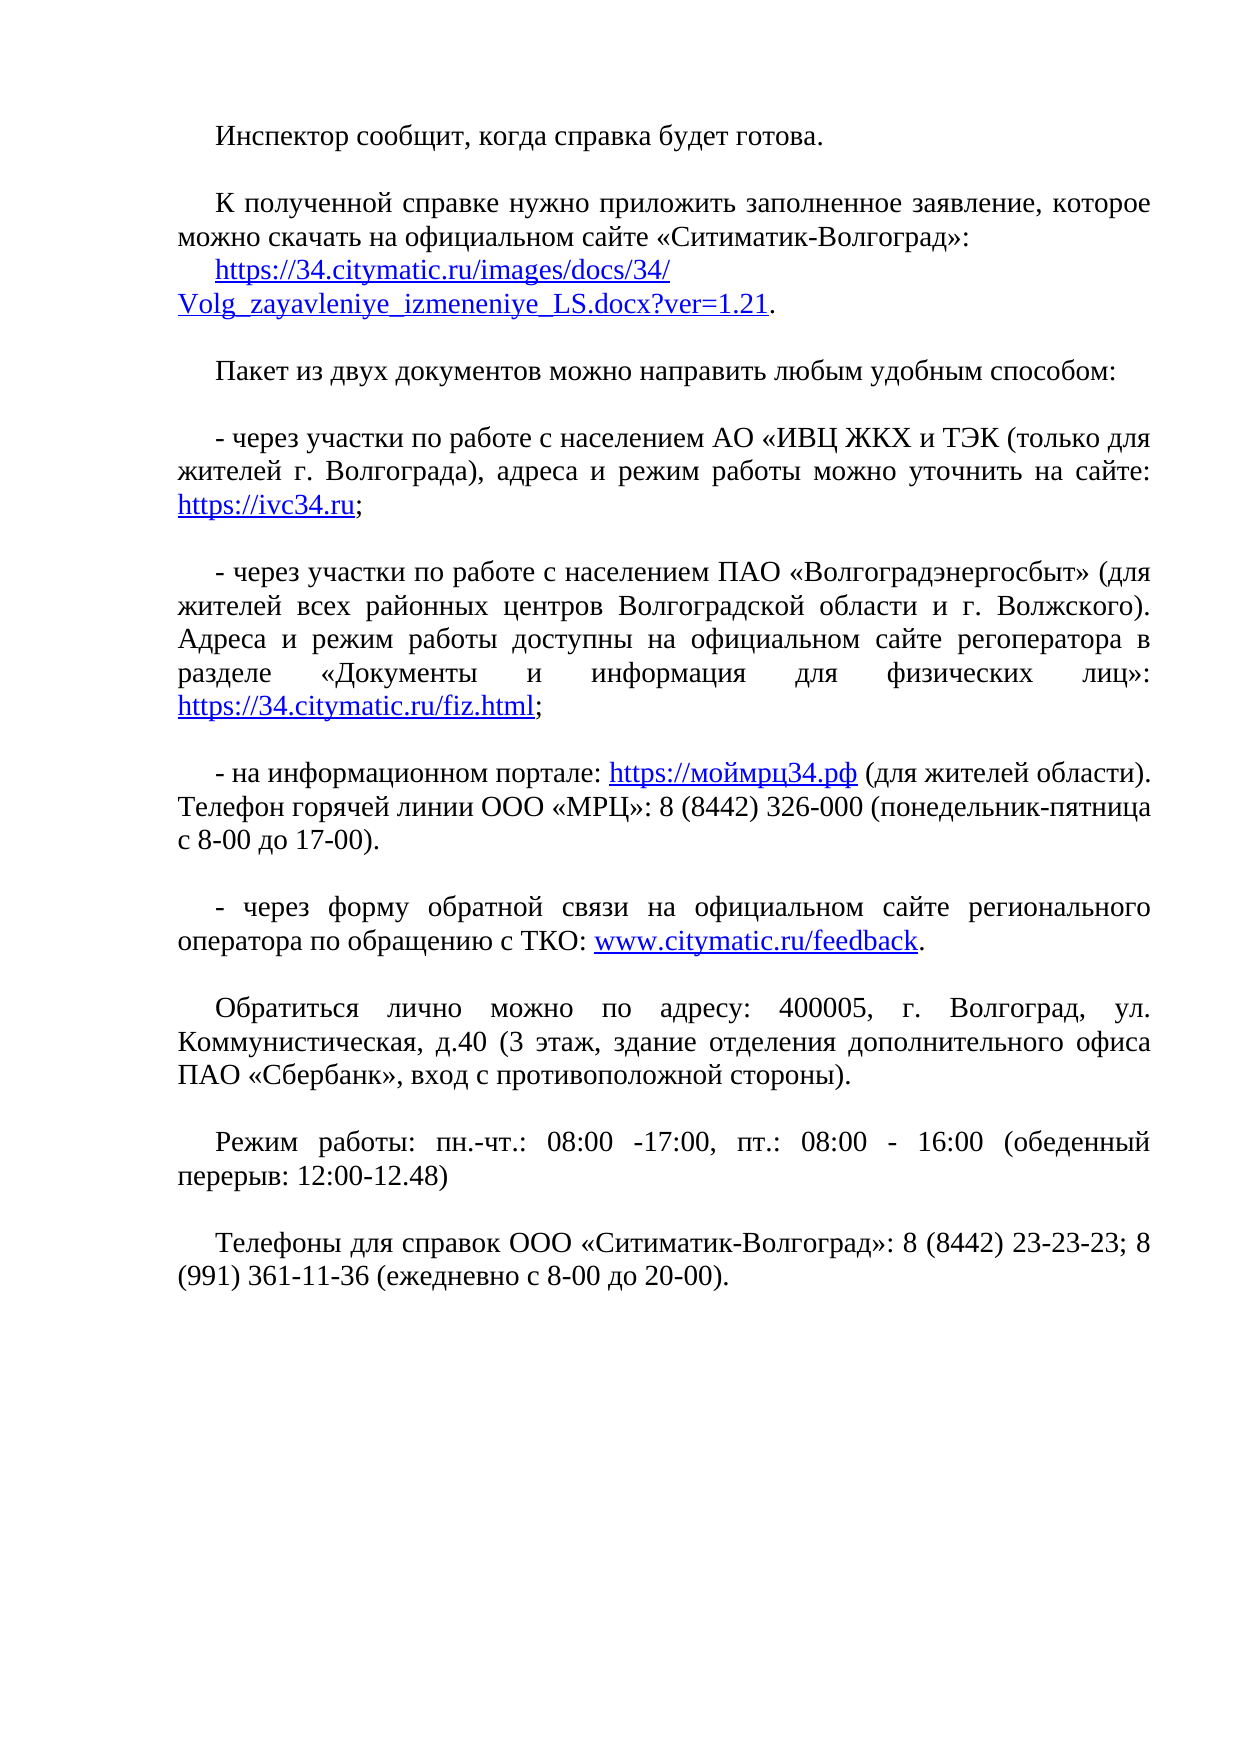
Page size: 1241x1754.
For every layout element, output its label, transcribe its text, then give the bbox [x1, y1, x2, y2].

text https://34.citymatic.ru/images/docs/34/Volg_zayavleniye_izmeneniye_LS.docx?ver=1.21. [177, 252, 1152, 319]
text Пакет из двух документов можно направить любым удобным способом: [177, 353, 1152, 386]
text Телефоны для справок ООО «Ситиматик-Волгоград»: 8 (8442) 23-23-23; 8 (991) 361-11-36 (ежедневно с 8-00 до 20-00). [177, 1225, 1152, 1292]
text - на информационном портале: https://моймрц34.рф (для жителей области). Телефон горячей линии ООО «МРЦ»: 8 (8442) 326-000 (понедельник-пятница с 8-00 до 17-00). [177, 755, 1152, 856]
text Режим работы: пн.-чт.: 08:00 -17:00, пт.: 08:00 - 16:00 (обеденный перерыв: 12:00-12.48) [177, 1124, 1152, 1191]
text - через форму обратной связи на официальном сайте регионального оператора по обращению с ТКО: www.citymatic.ru/feedback. [177, 889, 1152, 957]
text Обратиться лично можно по адресу: 400005, г. Волгоград, ул. Коммунистическая, д.40 (3 этаж, здание отделения дополнительного офиса ПАО «Сбербанк», вход с противоположной стороны). [177, 990, 1152, 1091]
text - через участки по работе с населением АО «ИВЦ ЖКХ и ТЭК (только для жителей г. Волгограда), адреса и режим работы можно уточнить на сайте: https://ivc34.ru; [177, 420, 1152, 521]
text К полученной справке нужно приложить заполненное заявление, которое можно скачать на официальном сайте «Ситиматик-Волгоград»: [177, 185, 1152, 252]
text - через участки по работе с населением ПАО «Волгоградэнергосбыт» (для жителей всех районных центров Волгоградской области и г. Волжского). Адреса и режим работы доступны на официальном сайте регоператора в разделе «Документы и информация для физических лиц»: https://34.citymatic.ru/fiz.html; [177, 554, 1152, 722]
text Инспектор сообщит, когда справка будет готова. [177, 118, 1152, 152]
